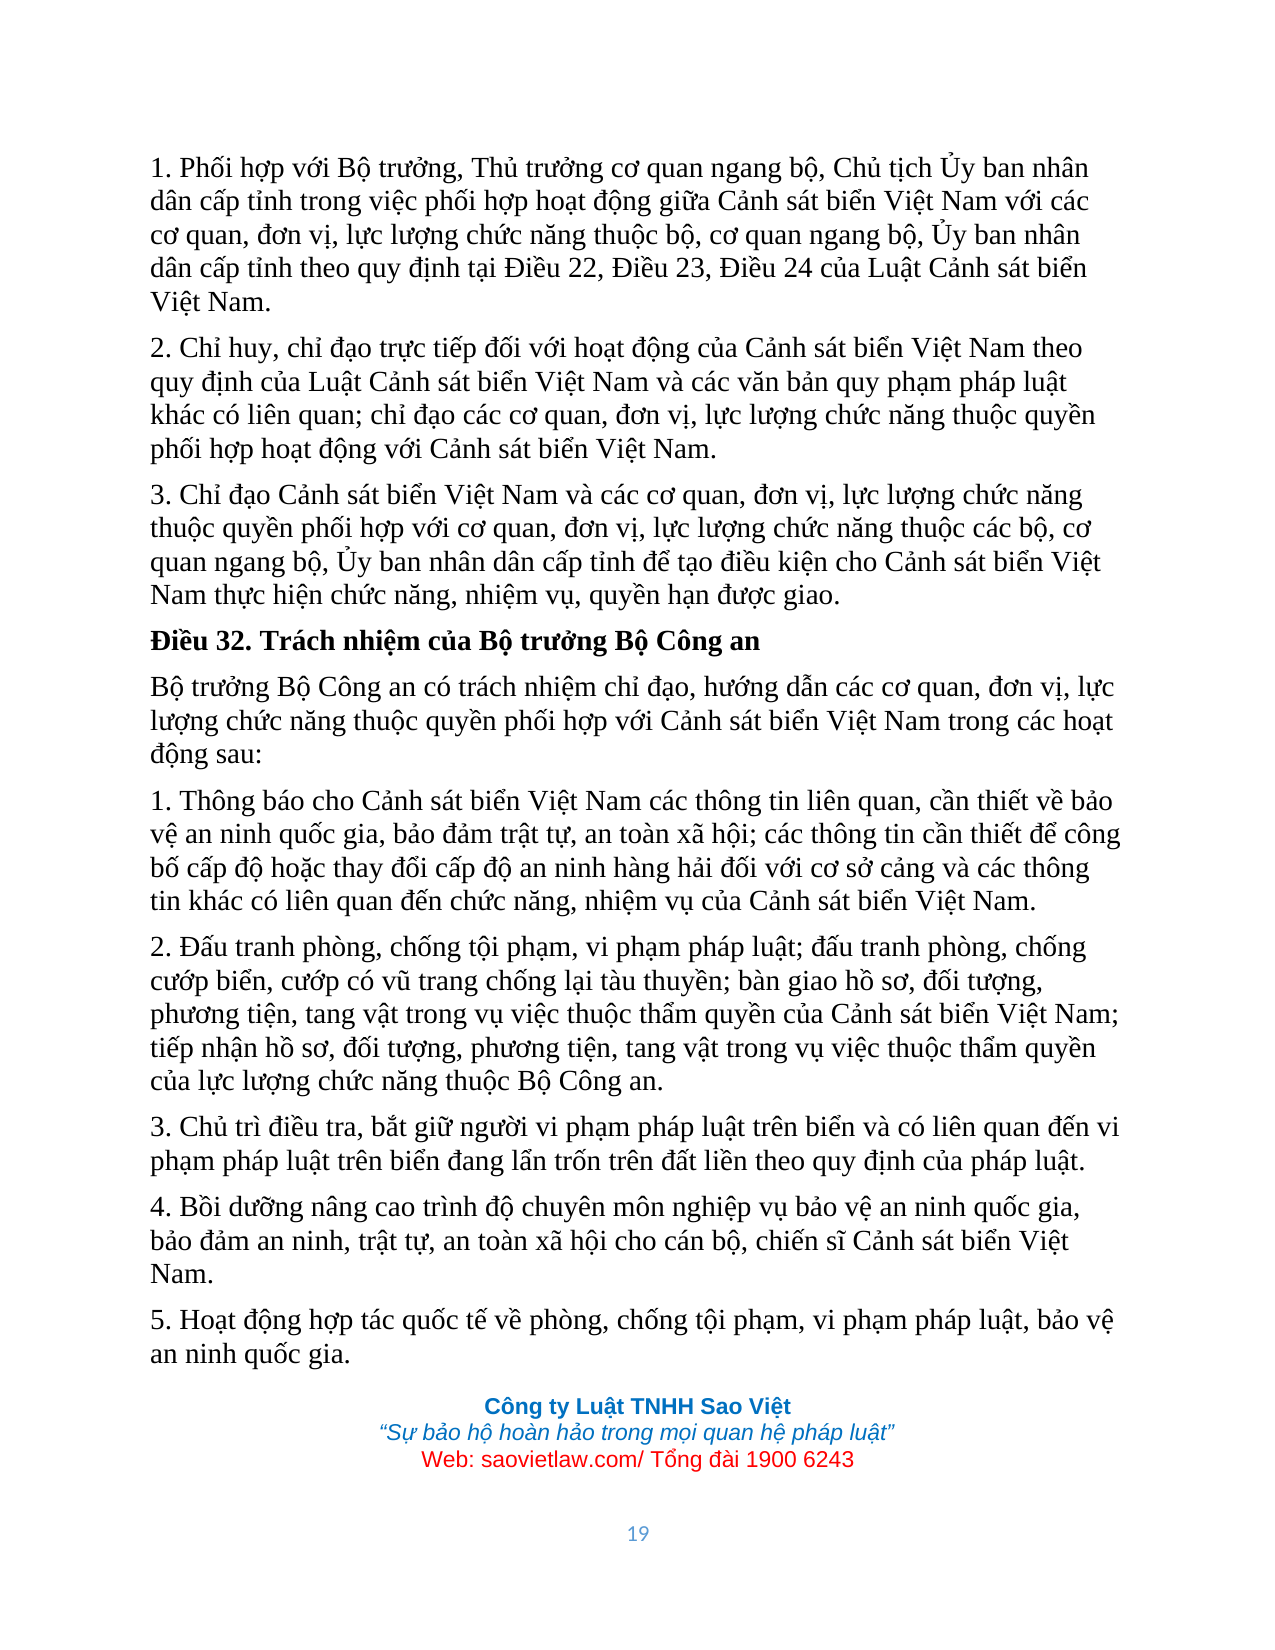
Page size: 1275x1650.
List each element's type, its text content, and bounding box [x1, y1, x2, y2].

text 2. Chỉ huy, chỉ đạo trực tiếp đối với hoạt động của Cảnh sát biển Việt Nam theo quy định của Luật Cảnh sát biển Việt Nam và các văn bản quy phạm pháp luật khác có liên quan; chỉ đạo các cơ quan, đơn vị, lực lượng chức năng thuộc quyền phối hợp hoạt động với Cảnh sát biển Việt Nam. [150, 330, 1125, 464]
text 4. Bồi dưỡng nâng cao trình độ chuyên môn nghiệp vụ bảo vệ an ninh quốc gia, bảo đảm an ninh, trật tự, an toàn xã hội cho cán bộ, chiến sĩ Cảnh sát biển Việt Nam. [150, 1189, 1125, 1290]
text 1. Thông báo cho Cảnh sát biển Việt Nam các thông tin liên quan, cần thiết về bảo vệ an ninh quốc gia, bảo đảm trật tự, an toàn xã hội; các thông tin cần thiết để công bố cấp độ hoặc thay đổi cấp độ an ninh hàng hải đối với cơ sở cảng và các thông tin khác có liên quan đến chức năng, nhiệm vụ của Cảnh sát biển Việt Nam. [150, 783, 1125, 917]
text Bộ trưởng Bộ Công an có trách nhiệm chỉ đạo, hướng dẫn các cơ quan, đơn vị, lực lượng chức năng thuộc quyền phối hợp với Cảnh sát biển Việt Nam trong các hoạt động sau: [150, 669, 1125, 770]
text 2. Đấu tranh phòng, chống tội phạm, vi phạm pháp luật; đấu tranh phòng, chống cướp biển, cướp có vũ trang chống lại tàu thuyền; bàn giao hồ sơ, đối tượng, phương tiện, tang vật trong vụ việc thuộc thẩm quyền của Cảnh sát biển Việt Nam; tiếp nhận hồ sơ, đối tượng, phương tiện, tang vật trong vụ việc thuộc thẩm quyền của lực lượng chức năng thuộc Bộ Công an. [150, 929, 1125, 1097]
text 5. Hoạt động hợp tác quốc tế về phòng, chống tội phạm, vi phạm pháp luật, bảo vệ an ninh quốc gia. [150, 1302, 1125, 1369]
text 3. Chủ trì điều tra, bắt giữ người vi phạm pháp luật trên biển và có liên quan đến vi phạm pháp luật trên biển đang lẩn trốn trên đất liền theo quy định của pháp luật. [150, 1109, 1125, 1177]
text Điều 32. Trách nhiệm của Bộ trưởng Bộ Công an [150, 623, 1125, 657]
text 1. Phối hợp với Bộ trưởng, Thủ trưởng cơ quan ngang bộ, Chủ tịch Ủy ban nhân dân cấp tỉnh trong việc phối hợp hoạt động giữa Cảnh sát biển Việt Nam với các cơ quan, đơn vị, lực lượng chức năng thuộc bộ, cơ quan ngang bộ, Ủy ban nhân dân cấp tỉnh theo quy định tại Điều 22, Điều 23, Điều 24 của Luật Cảnh sát biển Việt Nam. [150, 150, 1125, 318]
text 3. Chỉ đạo Cảnh sát biển Việt Nam và các cơ quan, đơn vị, lực lượng chức năng thuộc quyền phối hợp với cơ quan, đơn vị, lực lượng chức năng thuộc các bộ, cơ quan ngang bộ, Ủy ban nhân dân cấp tỉnh để tạo điều kiện cho Cảnh sát biển Việt Nam thực hiện chức năng, nhiệm vụ, quyền hạn được giao. [150, 477, 1125, 611]
